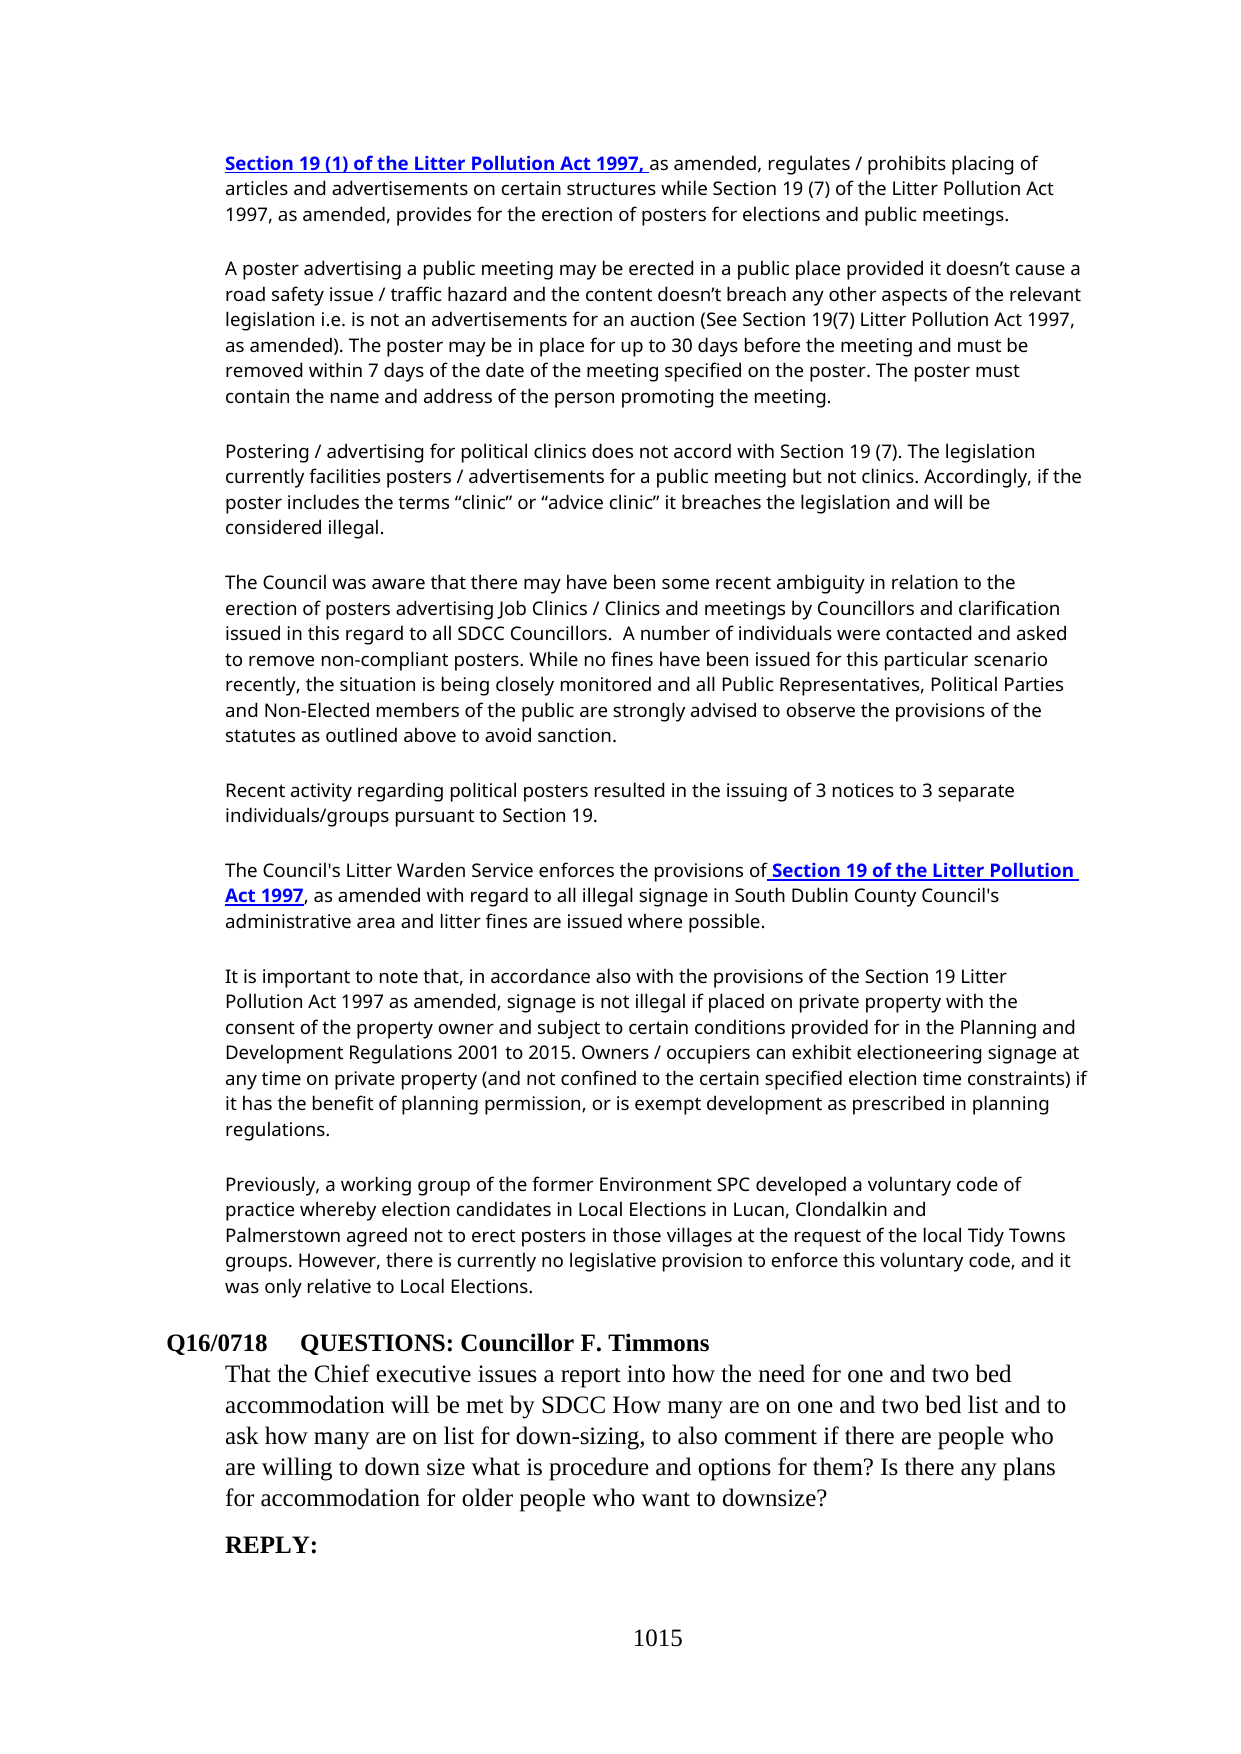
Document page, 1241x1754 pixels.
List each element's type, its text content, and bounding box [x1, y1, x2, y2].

text A poster advertising a public meeting may be erected in a public place provided it doesn’t cause a road safety issue / traffic hazard and the content doesn’t breach any other aspects of the relevant legislation i.e. is not an advertisements for an auction (See Section 19(7) Litter Pollution Act 1997, as amended). The poster may be in place for up to 30 days before the meeting and must be removed within 7 days of the date of the meeting specified on the poster. The poster must contain the name and address of the person promoting the meeting. [225, 256, 1090, 409]
text That the Chief executive issues a report into how the need for one and two bed accommodation will be met by SDCC How many are on one and two bed list and to ask how many are on list for down-sizing, to also comment if there are people who are willing to down size what is procedure and options for them? Is there any plans for accommodation for older people who want to downsize? [225, 1359, 1090, 1512]
text Previously, a working group of the former Environment SPC developed a voluntary code of practice whereby election candidates in Local Elections in Lucan, Clondalkin and Palmerstown agreed not to erect posters in those villages at the request of the local Tidy Towns groups. However, there is currently no legislative provision to enforce this voluntary code, and it was only relative to Local Elections. [225, 1171, 1090, 1298]
subtitle Q16/0718 QUESTIONS: Councillor F. Timmons [166, 1328, 1090, 1356]
text Section 19 (1) of the Litter Pollution Act 1997, as amended, regulates / prohibits placing of articles and advertisements on certain structures while Section 19 (7) of the Litter Pollution Act 1997, as amended, provides for the erection of posters for elections and public meetings. [225, 150, 1090, 227]
text It is important to note that, in accordance also with the provisions of the Section 19 Litter Pollution Act 1997 as amended, signage is not illegal if placed on private property with the consent of the property owner and subject to certain conditions provided for in the Planning and Development Regulations 2001 to 2015. Owners / occupiers can exhibit electioneering signage at any time on private property (and not confined to the certain specified election time constraints) if it has the benefit of planning permission, or is exempt development as prescribed in planning regulations. [225, 963, 1090, 1142]
text The Council was aware that there may have been some recent ambiguity in relation to the erection of posters advertising Job Clinics / Clinics and meetings by Councillors and clarification issued in this regard to all SDCC Councillors. A number of individuals were contacted and asked to remove non-compliant posters. While no fines have been issued for this particular scenario recently, the situation is being closely monitored and all Public Representatives, Political Parties and Non-Elected members of the public are strongly advised to observe the provisions of the statutes as outlined above to avoid sanction. [225, 569, 1090, 748]
text The Council's Litter Warden Service enforces the provisions of Section 19 of the Litter Pollution Act 1997, as amended with regard to all illegal signage in South Dublin County Council's administrative area and litter fines are issued where possible. [225, 857, 1090, 934]
text REPLY: [225, 1531, 1090, 1559]
text Recent activity regarding political posters resulted in the issuing of 3 notices to 3 separate individuals/groups pursuant to Section 19. [225, 777, 1090, 828]
text Postering / advertising for political clinics does not accord with Section 19 (7). The legislation currently facilities posters / advertisements for a public meeting but not clinics. Accordingly, if the poster includes the terms “clinic” or “advice clinic” it breaches the legislation and will be considered illegal. [225, 438, 1090, 540]
